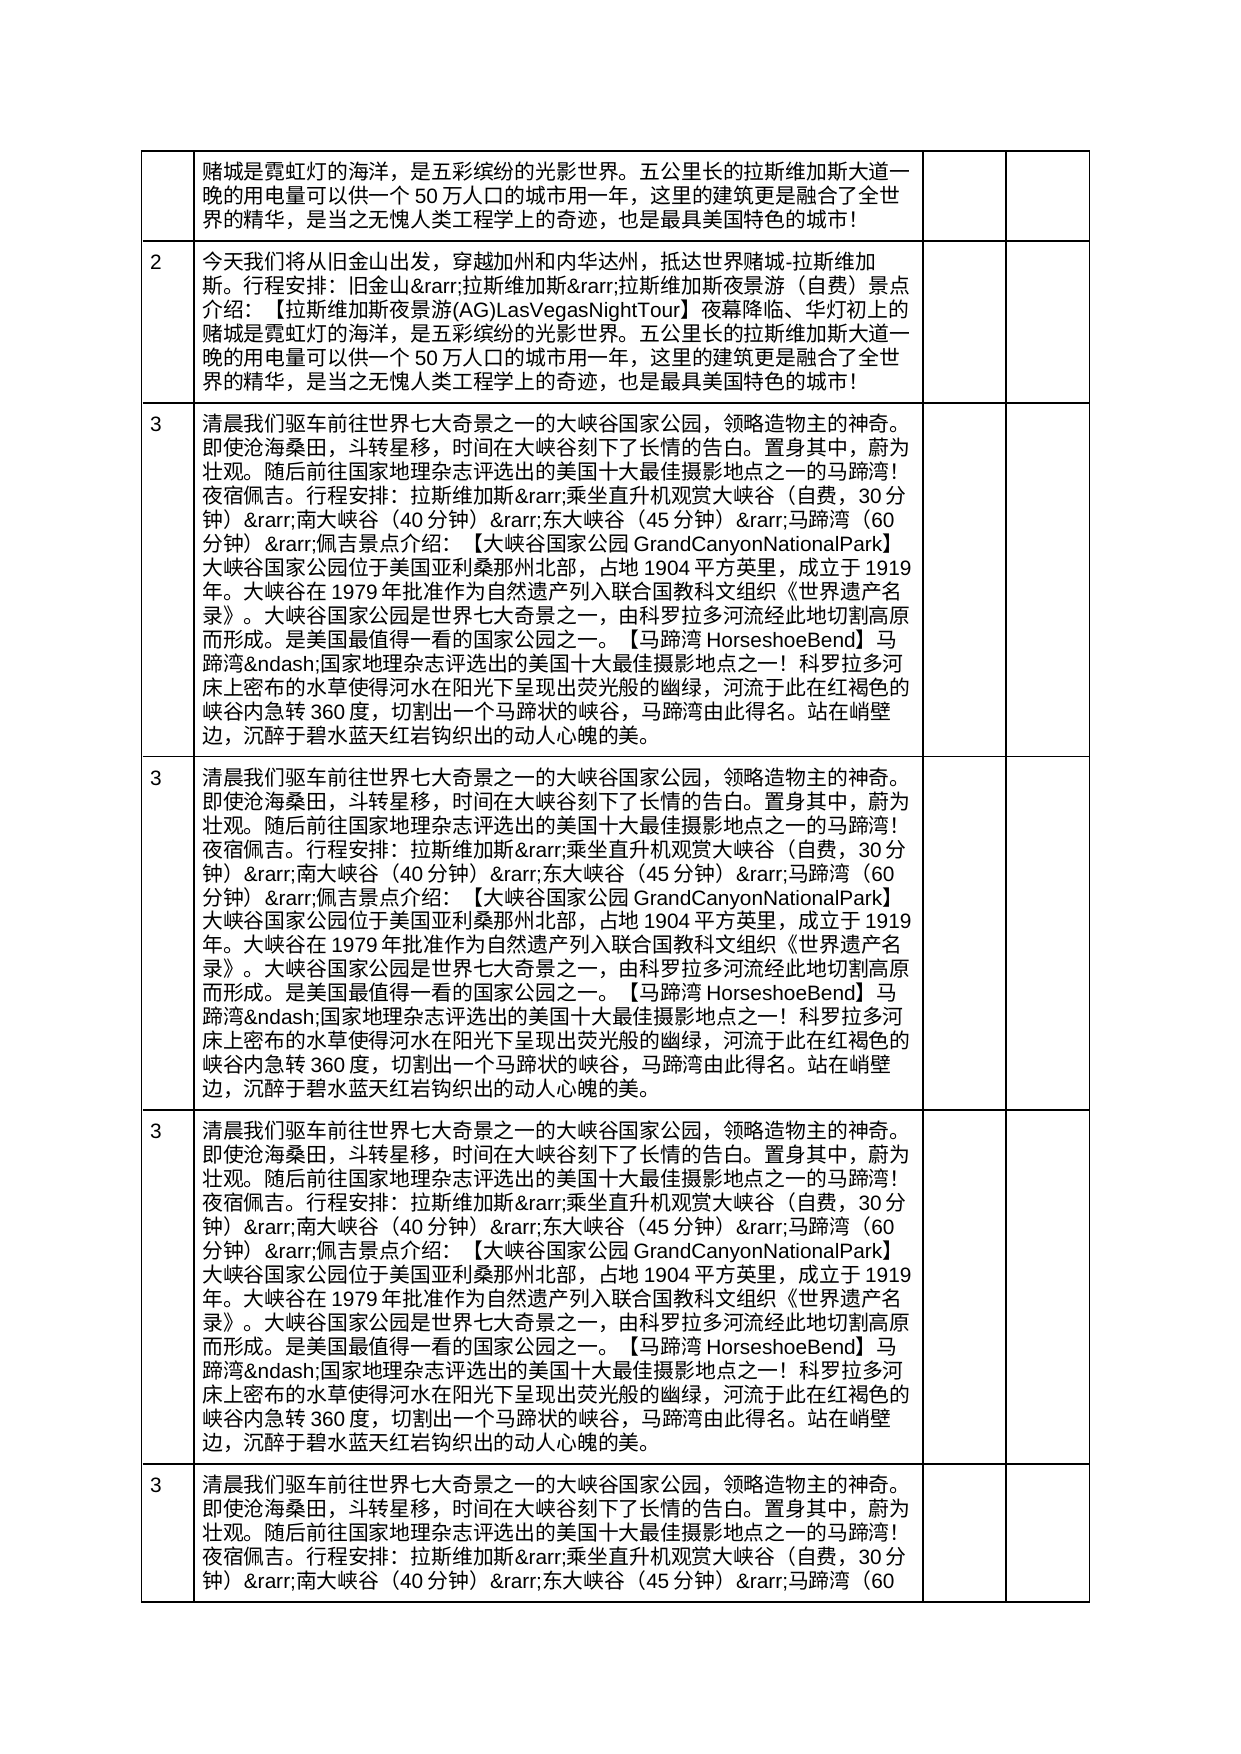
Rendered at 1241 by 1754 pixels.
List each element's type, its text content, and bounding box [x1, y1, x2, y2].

table_cell [924, 404, 1005, 756]
table_cell [924, 1111, 1005, 1463]
table_cell [1007, 152, 1089, 240]
table_cell [1007, 1111, 1089, 1463]
table_cell [924, 242, 1005, 402]
table_cell 3 [142, 1464, 193, 1601]
table_cell 3 [142, 757, 193, 1109]
table_cell [1007, 1465, 1089, 1601]
table_cell [1007, 757, 1089, 1109]
table_cell 2 [142, 241, 193, 402]
table_cell 2 [142, 152, 193, 240]
table_cell [924, 1465, 1005, 1601]
table_cell 3 [142, 403, 193, 756]
table_cell [924, 757, 1005, 1109]
table_cell [1007, 242, 1089, 402]
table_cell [195, 1465, 922, 1601]
table_cell [1007, 404, 1089, 756]
table_cell [924, 152, 1005, 240]
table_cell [195, 152, 922, 240]
table_cell 3 [142, 1110, 193, 1463]
